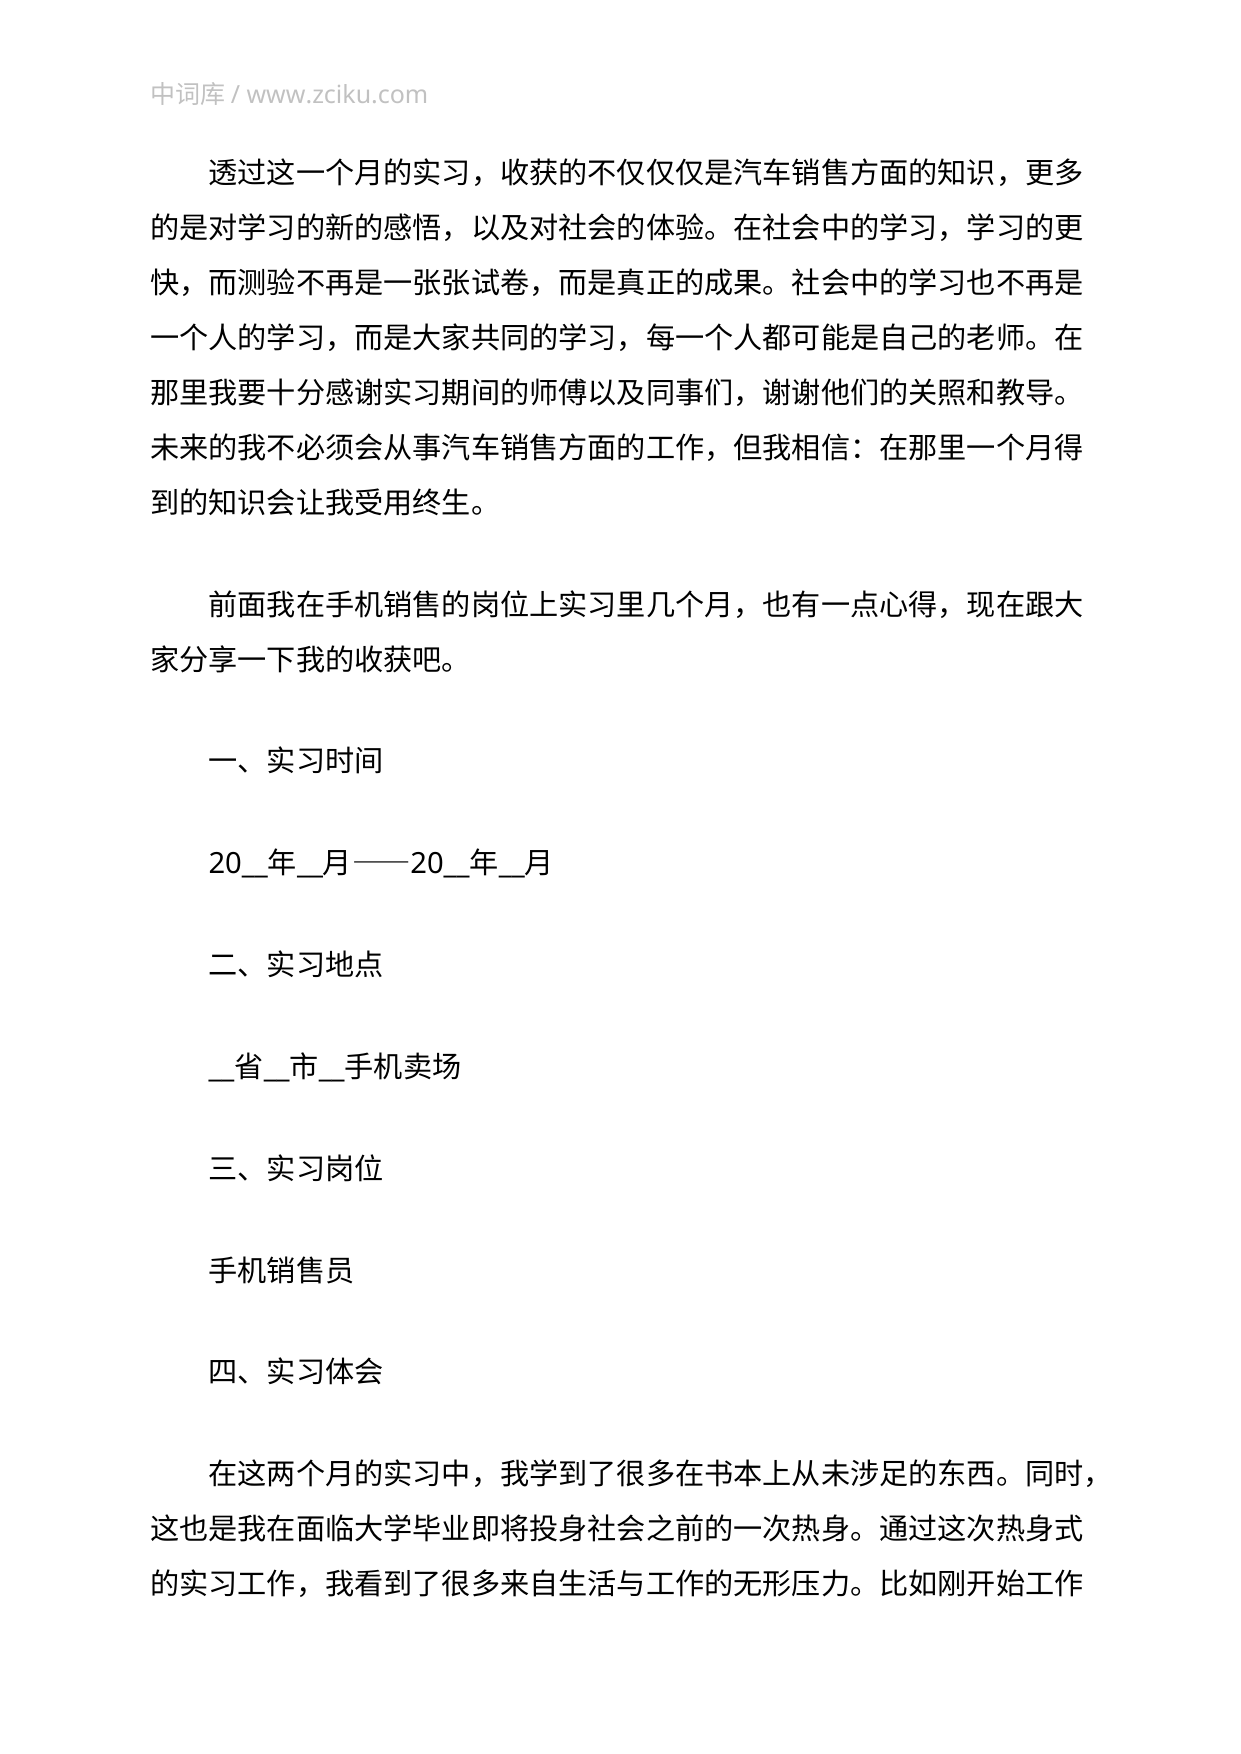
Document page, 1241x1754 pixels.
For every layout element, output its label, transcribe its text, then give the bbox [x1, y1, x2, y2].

text 20__年__月——20__年__月 [150, 839, 1090, 882]
text __省__市__手机卖场 [150, 1043, 1090, 1086]
text 透过这一个月的实习，收获的不仅仅仅是汽车销售方面的知识，更多的是对学习的新的感悟，以及对社会的体验。在社会中的学习，学习的更快，而测验不再是一张张试卷，而是真正的成果。社会中的学习也不再是一个人的学习，而是大家共同的学习，每一个人都可能是自己的老师。在那里我要十分感谢实习期间的师傅以及同事们，谢谢他们的关照和教导。未来的我不必须会从事汽车销售方面的工作，但我相信：在那里一个月得到的知识会让我受用终生。 [150, 150, 1090, 522]
text 一、实习时间 [150, 738, 1090, 780]
text 前面我在手机销售的岗位上实习里几个月，也有一点心得，现在跟大家分享一下我的收获吧。 [150, 581, 1090, 678]
text 手机销售员 [150, 1247, 1090, 1289]
text 三、实习岗位 [150, 1145, 1090, 1188]
text 二、实习地点 [150, 942, 1090, 984]
text 四、实习体会 [150, 1349, 1090, 1391]
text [150, 1451, 1090, 1603]
